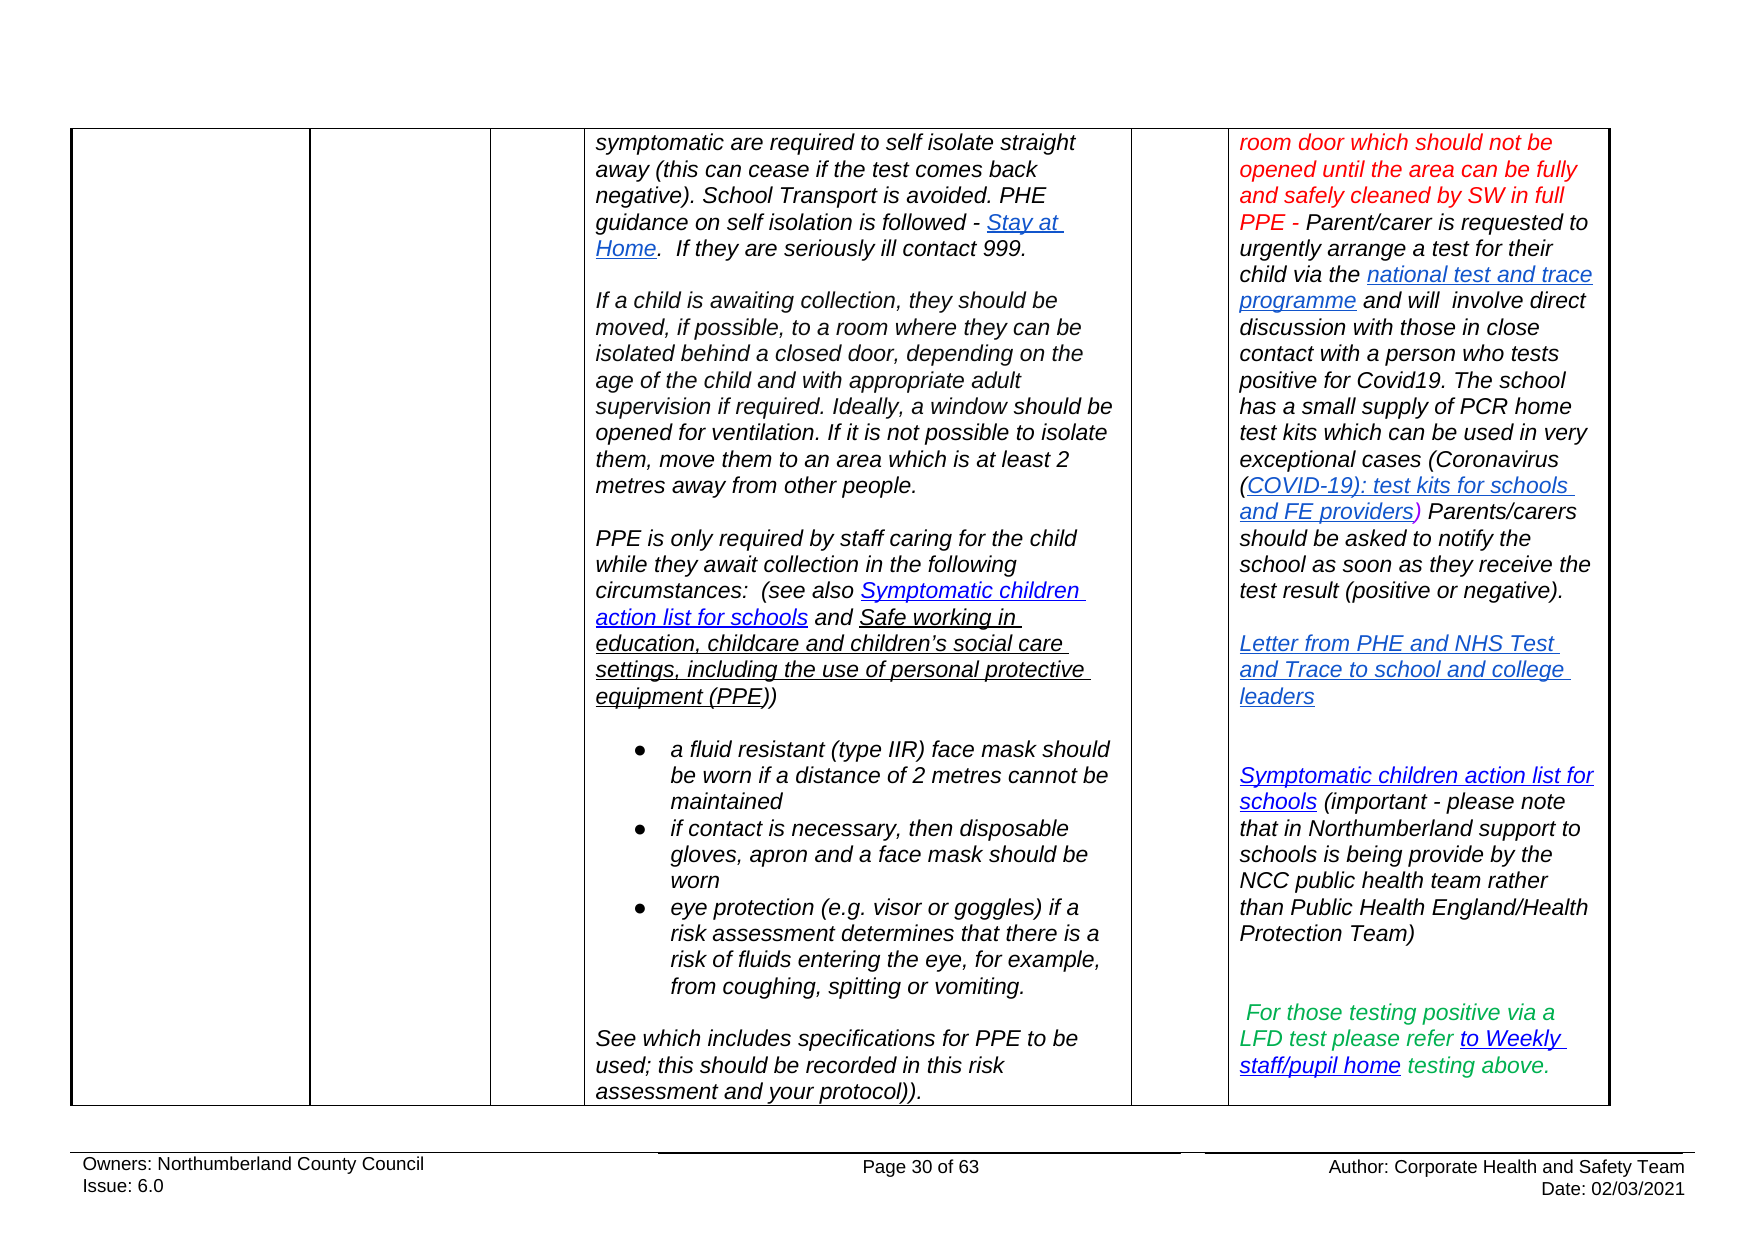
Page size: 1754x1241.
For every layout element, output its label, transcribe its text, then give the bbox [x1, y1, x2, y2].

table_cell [311, 129, 490, 1104]
table_cell M [1132, 129, 1228, 1104]
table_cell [73, 129, 309, 1104]
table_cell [585, 129, 1131, 1104]
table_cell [1229, 129, 1608, 1104]
table_cell H [491, 129, 584, 1104]
